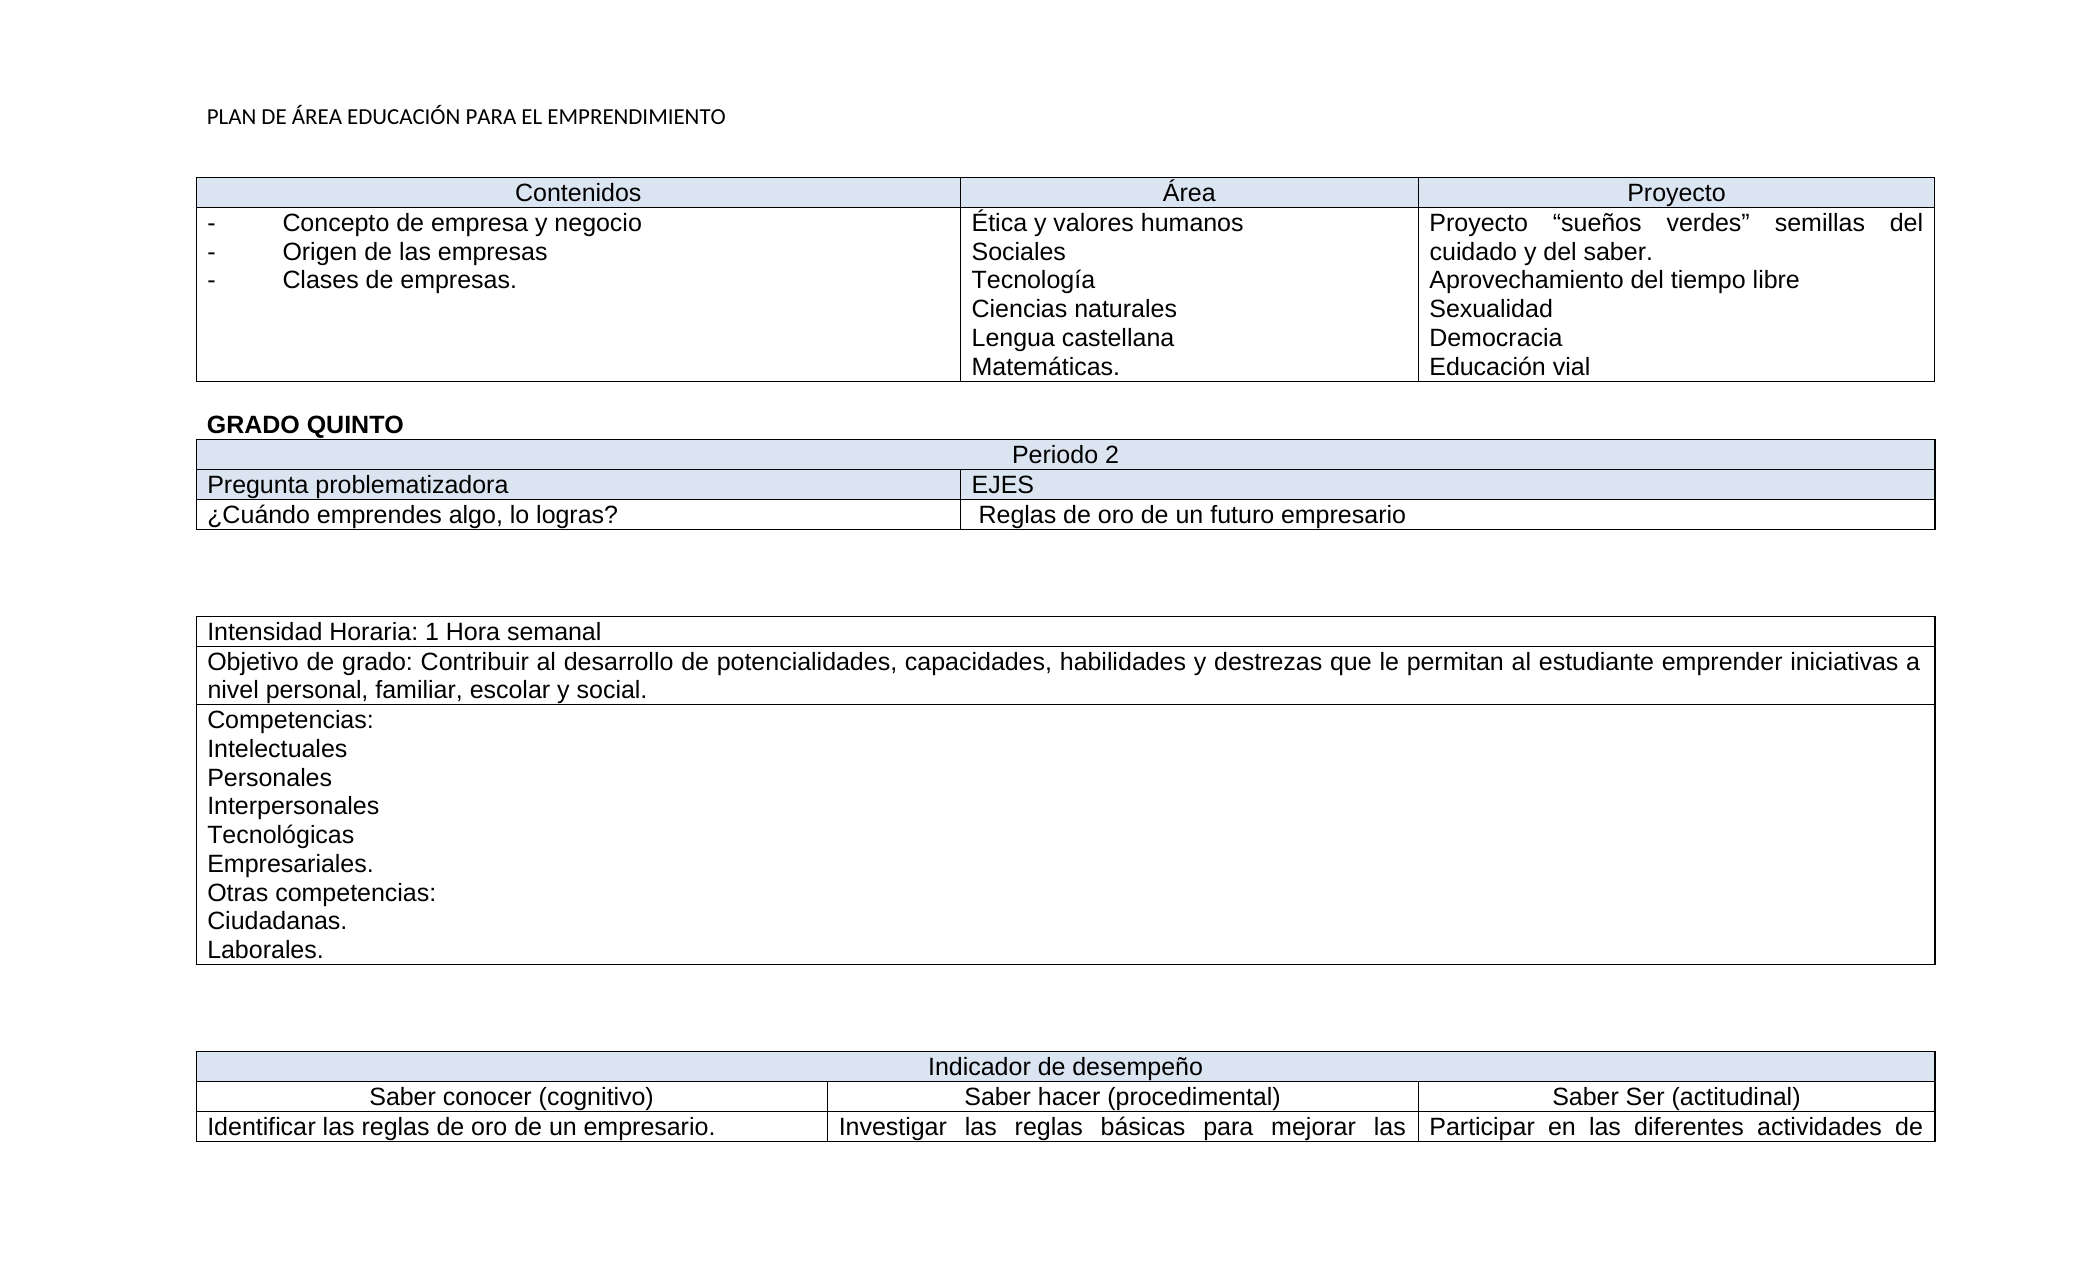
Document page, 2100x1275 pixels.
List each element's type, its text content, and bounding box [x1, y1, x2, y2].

table_cell Concepto de empresa y negocio Origen de las empresas Clases de empresas. [197, 208, 960, 381]
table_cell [197, 1112, 827, 1141]
table_cell Área [961, 178, 1418, 207]
table_cell Proyecto “sueños verdes” semillas del cuidado y del saber. Aprovechamiento del tiempo libre Sexualidad Democracia Educación vial [1419, 208, 1934, 381]
table_cell Saber Ser (actitudinal) [1419, 1082, 1934, 1111]
table_cell Competencias: Intelectuales Personales Interpersonales Tecnológicas Empresariales. Otras competencias: Ciudadanas. Laborales. [197, 705, 1934, 964]
table_cell Saber hacer (procedimental) [828, 1082, 1418, 1111]
table_cell EJES [961, 470, 1934, 499]
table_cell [1419, 1112, 1934, 1141]
table_cell Proyecto [1419, 178, 1934, 207]
table_cell ¿Cuándo emprendes algo, lo logras? [197, 500, 960, 528]
table_header Indicador de desempeño [197, 1052, 1934, 1081]
table_cell Saber conocer (cognitivo) [197, 1082, 827, 1111]
table_header Periodo 2 [197, 440, 1934, 469]
table_cell Pregunta problematizadora [197, 470, 960, 499]
table_cell Reglas de oro de un futuro empresario [961, 500, 1934, 528]
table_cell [828, 1112, 1418, 1141]
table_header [197, 178, 960, 207]
text GRADO QUINTO [207, 410, 2006, 439]
table_cell Objetivo de grado: Contribuir al desarrollo de potencialidades, capacidades, habilidades y destrezas que le permitan al estudiante emprender iniciativas a nivel personal, familiar, escolar y social. [197, 647, 1934, 704]
table_cell Ética y valores humanos Sociales Tecnología Ciencias naturales Lengua castellana Matemáticas. [961, 208, 1418, 381]
table_header Intensidad Horaria: 1 Hora semanal [197, 617, 1934, 646]
